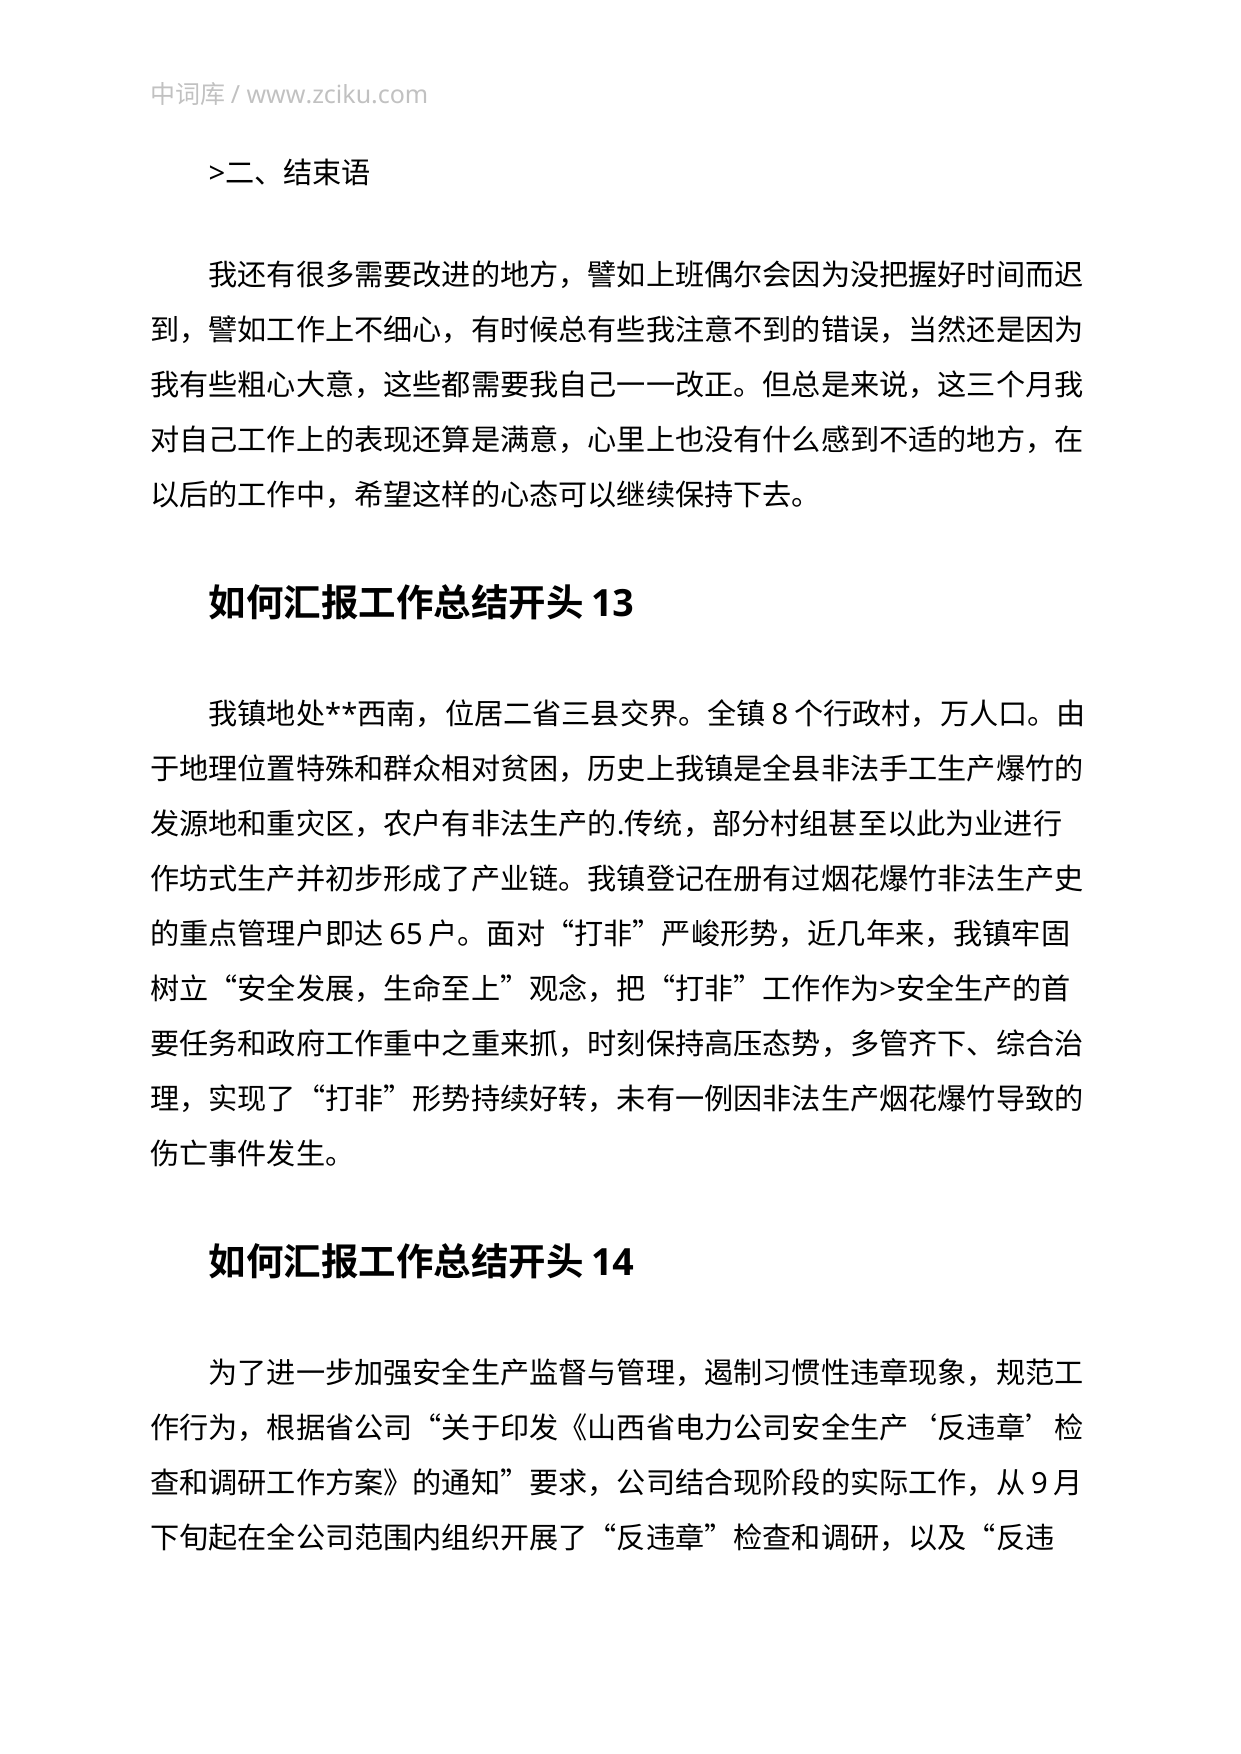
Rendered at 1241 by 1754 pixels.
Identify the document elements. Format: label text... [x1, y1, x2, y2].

text 如何汇报工作总结开头14 [150, 1232, 1090, 1287]
text 如何汇报工作总结开头13 [150, 573, 1090, 628]
text 我镇地处**西南，位居二省三县交界。全镇8个行政村，万人口。由于地理位置特殊和群众相对贫困，历史上我镇是全县非法手工生产爆竹的发源地和重灾区，农户有非法生产的.传统，部分村组甚至以此为业进行作坊式生产并初步形成了产业链。我镇登记在册有过烟花爆竹非法生产史的重点管理户即达65户。面对“打非”严峻形势，近几年来，我镇牢固树立“安全发展，生命至上”观念，把“打非”工作作为>安全生产的首要任务和政府工作重中之重来抓，时刻保持高压态势，多管齐下、综合治理，实现了“打非”形势持续好转，未有一例因非法生产烟花爆竹导致的伤亡事件发生。 [150, 691, 1090, 1173]
text 我还有很多需要改进的地方，譬如上班偶尔会因为没把握好时间而迟到，譬如工作上不细心，有时候总有些我注意不到的错误，当然还是因为我有些粗心大意，这些都需要我自己一一改正。但总是来说，这三个月我对自己工作上的表现还算是满意，心里上也没有什么感到不适的地方，在以后的工作中，希望这样的心态可以继续保持下去。 [150, 252, 1090, 514]
text >二、结束语 [150, 150, 1090, 192]
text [150, 1350, 1090, 1557]
